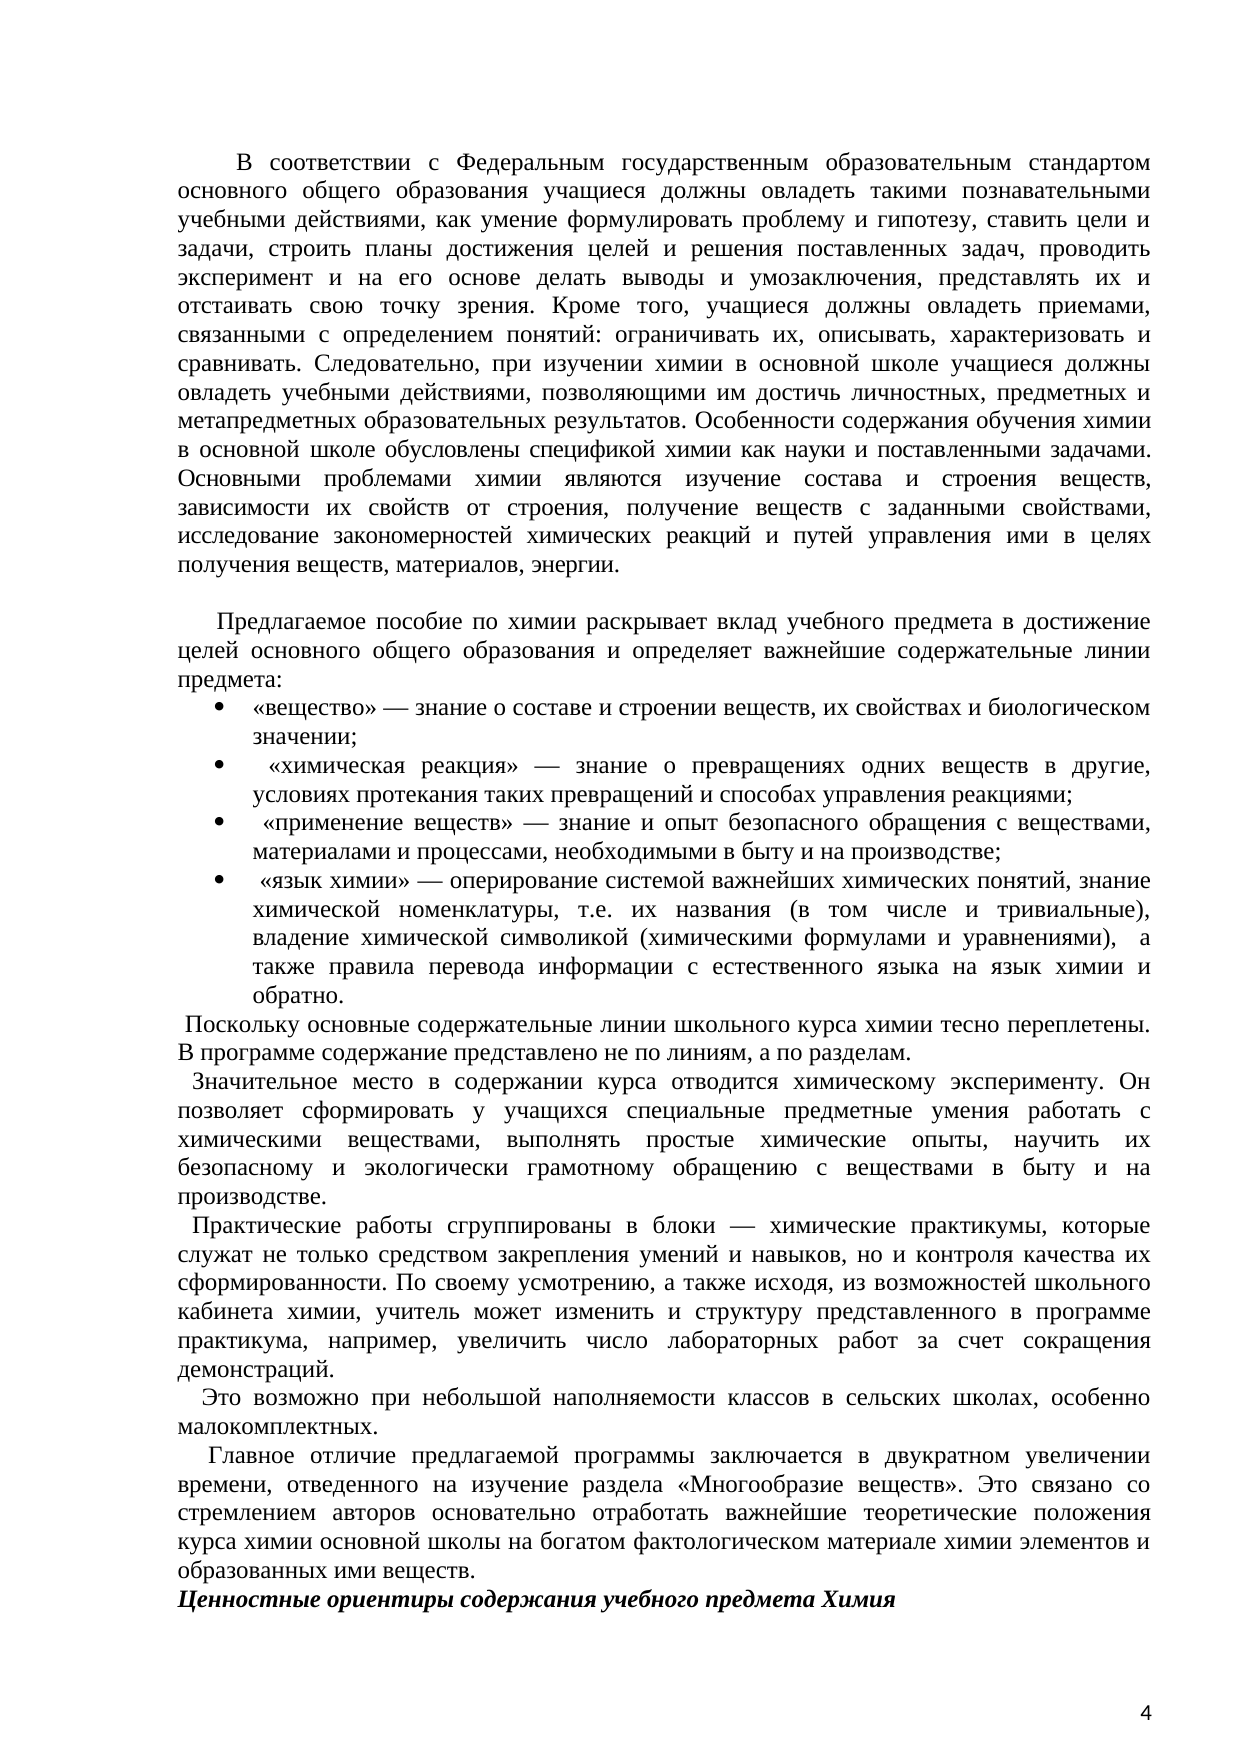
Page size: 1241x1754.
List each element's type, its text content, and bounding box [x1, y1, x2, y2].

text Это возможно при небольшой наполняемости классов в сельских школах, особенно малокомплектных. [177, 1382, 1152, 1440]
text Значительное место в содержании курса отводится химическому эксперименту. Он позволяет сформировать у учащихся специальные предметные умения работать с химическими веществами, выполнять простые химические опыты, научить их безопасному и экологически грамотному обращению с веществами в быту и на производстве. [177, 1066, 1152, 1210]
text Главное отличие предлагаемой программы заключается в двукратном увеличении времени, отведенного на изучение раздела «Многообразие веществ». Это связано со стремлением авторов основательно отработать важнейшие теоретические положения курса химии основной школы на богатом фактологическом материале химии элементов и образованных ими веществ. [177, 1440, 1152, 1584]
text Практические работы сгруппированы в блоки — химические практикумы, которые служат не только средством закрепления умений и навыков, но и контроля качества их сформированности. По своему усмотрению, а также исходя, из возможностей школьного кабинета химии, учитель может изменить и структуру представленного в программе практикума, например, увеличить число лабораторных работ за счет сокращения демонстраций. [177, 1210, 1152, 1382]
text Ценностные ориентиры содержания учебного предмета Химия [177, 1584, 1152, 1612]
text В соответствии с Федеральным государственным образовательным стандартом основного общего образования учащиеся должны овладеть такими познавательными учебными действиями, как умение формулировать проблему и гипотезу, ставить цели и задачи, строить планы достижения целей и решения поставленных задач, проводить эксперимент и на его основе делать выводы и умозаключения, представлять их и отстаивать свою точку зрения. Кроме того, учащиеся должны овладеть приемами, связанными с определением понятий: ограничивать их, описывать, характеризовать и сравнивать. Следовательно, при изучении химии в основной школе учащиеся должны овладеть учебными действиями, позволяющими им достичь личностных, предметных и метапредметных образовательных результатов. Особенности содержания обучения химии в основной школе обусловлены спецификой химии как науки и поставленными задачами. Основными проблемами химии являются изучение состава и строения веществ, зависимости их свойств от строения, получение веществ с заданными свойствами, исследование закономерностей химических реакций и путей управления ими в целях получения веществ, материалов, энергии. [177, 147, 1152, 578]
list «применение веществ» — знание и опыт безопасного обращения с веществами, материалами и процессами, необходимыми в быту и на производстве; [215, 807, 1152, 865]
list «химическая реакция» — знание о превращениях одних веществ в другие, условиях протекания таких превращений и способах управления реакциями; [215, 750, 1152, 807]
text Предлагаемое пособие по химии раскрывает вклад учебного предмета в достижение целей основного общего образования и определяет важнейшие содержательные линии предмета: [177, 606, 1152, 692]
list «вещество» — знание о составе и строении веществ, их свойствах и биологическом значении; [215, 692, 1152, 750]
text Поскольку основные содержательные линии школьного курса химии тесно переплетены. В программе содержание представлено не по линиям, а по разделам. [177, 1009, 1152, 1066]
list «язык химии» — оперирование системой важнейших химических понятий, знание химической номенклатуры, т.е. их названия (в том числе и тривиальные), владение химической символикой (химическими формулами и уравнениями), а также правила перевода информации с естественного языка на язык химии и обратно. [215, 865, 1152, 1009]
